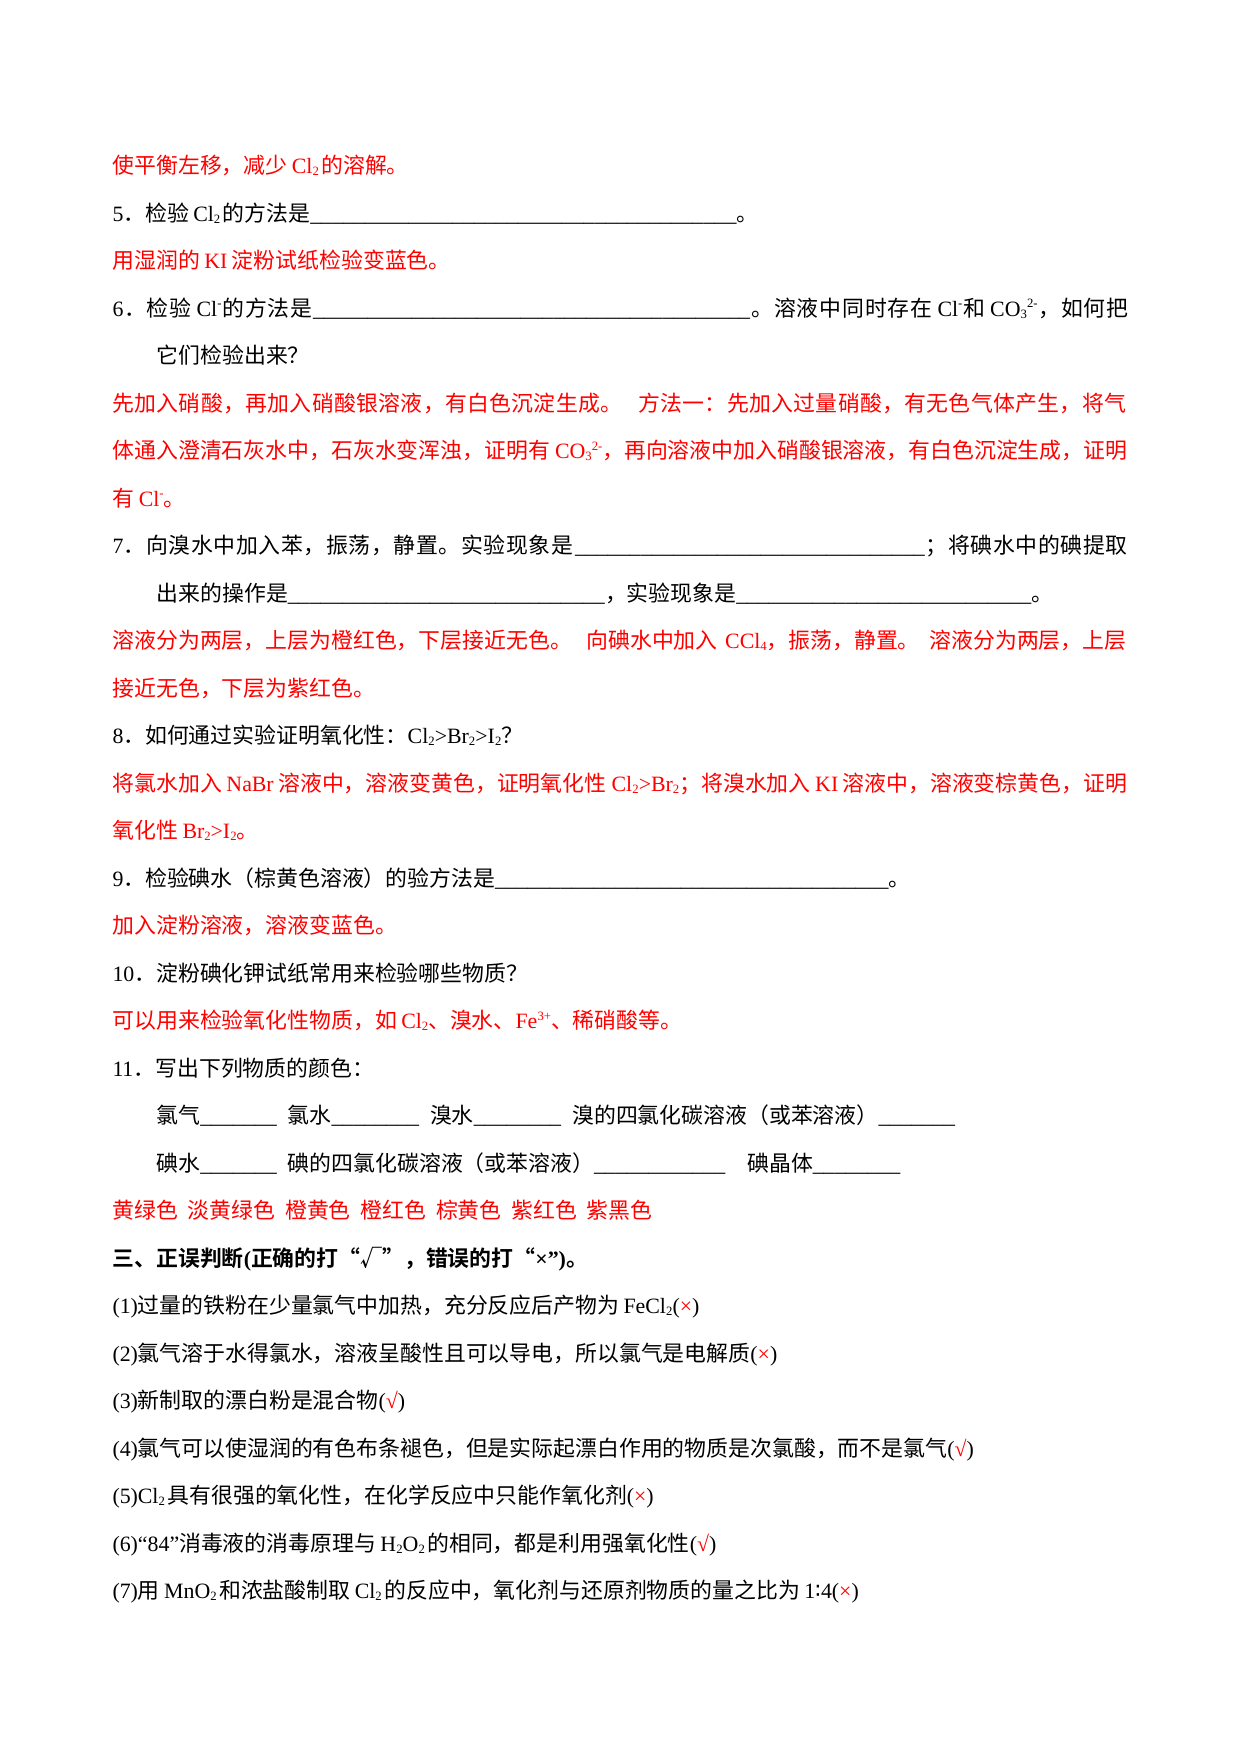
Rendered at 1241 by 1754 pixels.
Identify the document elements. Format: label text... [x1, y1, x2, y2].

text 碘水_______ 碘的四氯化碳溶液（或苯溶液）____________ 碘晶体________ [156, 1146, 1128, 1177]
text 将氯水加入NaBr溶液中，溶液变黄色，证明氧化性Cl2>Br2；将溴水加入KI溶液中，溶液变棕黄色，证明氧化性Br2>I2。 [112, 766, 1128, 845]
text 5．检验Cl2的方法是_______________________________________。 [112, 196, 1128, 227]
text 可以用来检验氧化性物质，如Cl2、溴水、Fe3+、稀硝酸等。 [112, 1003, 1128, 1035]
text (6)“84”消毒液的消毒原理与H2O2的相同，都是利用强氧化性(√) [112, 1526, 1128, 1557]
text 先加入硝酸，再加入硝酸银溶液，有白色沉淀生成。 方法一：先加入过量硝酸，有无色气体产生，将气体通入澄清石灰水中，石灰水变浑浊，证明有CO32-，再向溶液中加入硝酸银溶液，有白色沉淀生成，证明有Cl-。 [112, 386, 1128, 512]
text (1)过量的铁粉在少量氯气中加热，充分反应后产物为FeCl2(×) [112, 1288, 1128, 1320]
text (4)氯气可以使湿润的有色布条褪色，但是实际起漂白作用的物质是次氯酸，而不是氯气(√) [112, 1431, 1128, 1462]
text 11．写出下列物质的颜色： [112, 1051, 1128, 1082]
text 用湿润的KI淀粉试纸检验变蓝色。 [112, 243, 1128, 275]
text 6．检验Cl-的方法是________________________________________。溶液中同时存在Cl-和CO32-，如何把它们检验出来？ [112, 291, 1128, 370]
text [112, 148, 1128, 180]
text 7．向溴水中加入苯，振荡，静置。实验现象是________________________________；将碘水中的碘提取出来的操作是_____________________________，实验现象是___________________________。 [112, 528, 1128, 607]
text (5)Cl2具有很强的氧化性，在化学反应中只能作氧化剂(×) [112, 1478, 1128, 1510]
text (3)新制取的漂白粉是混合物(√) [112, 1383, 1128, 1415]
text 三、正误判断(正确的打“√”，错误的打“×”)。 [112, 1241, 1128, 1272]
text 加入淀粉溶液，溶液变蓝色。 [112, 908, 1128, 940]
text 氯气_______ 氯水________ 溴水________ 溴的四氯化碳溶液（或苯溶液）_______ [156, 1098, 1128, 1130]
text 黄绿色 淡黄绿色 橙黄色 橙红色 棕黄色 紫红色 紫黑色 [112, 1193, 1128, 1225]
text (2)氯气溶于水得氯水，溶液呈酸性且可以导电，所以氯气是电解质(×) [112, 1336, 1128, 1367]
text 10．淀粉碘化钾试纸常用来检验哪些物质？ [112, 956, 1128, 987]
text (7)用MnO2和浓盐酸制取Cl2的反应中，氧化剂与还原剂物质的量之比为1∶4(×) [112, 1573, 1128, 1605]
text 9．检验碘水（棕黄色溶液）的验方法是____________________________________。 [112, 861, 1128, 892]
text 溶液分为两层，上层为橙红色，下层接近无色。 向碘水中加入CCl4，振荡，静置。 溶液分为两层，上层接近无色，下层为紫红色。 [112, 623, 1128, 702]
text 8．如何通过实验证明氧化性：Cl2>Br2>I2？ [112, 718, 1128, 750]
